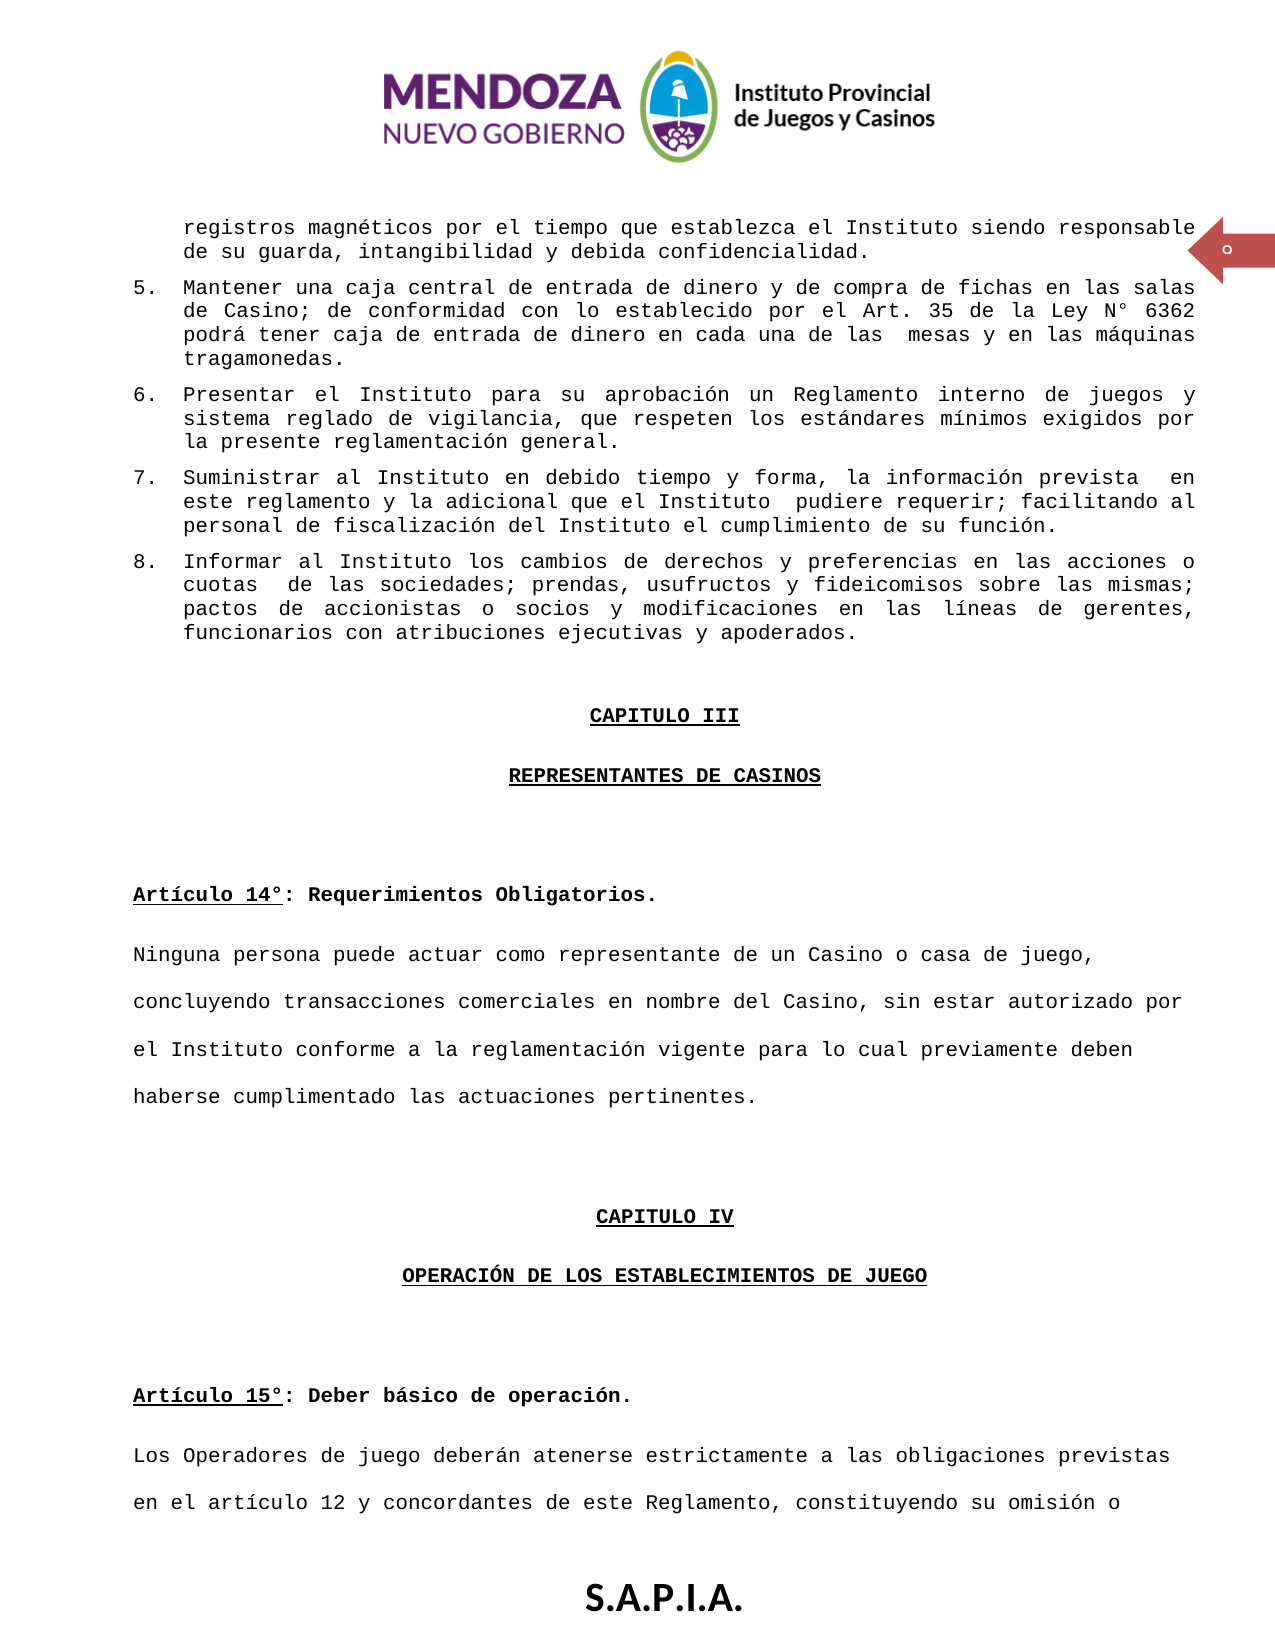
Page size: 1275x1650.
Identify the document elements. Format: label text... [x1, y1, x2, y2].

text CAPITULO IV [133, 1206, 1196, 1229]
text OPERACIÓN DE LOS ESTABLECIMIENTOS DE JUEGO [133, 1266, 1196, 1289]
list Suministrar al Instituto en debido tiempo y forma, la información prevista en este reglamento y la adicional que el Instituto pudiere requerir; facilitando al personal de fiscalización del Instituto el cumplimiento de su función. [133, 467, 1196, 538]
text REPRESENTANTES DE CASINOS [133, 765, 1196, 788]
text Ninguna persona puede actuar como representante de un Casino o casa de juego, concluyendo transacciones comerciales en nombre del Casino, sin estar autorizado por el Instituto conforme a la reglamentación vigente para lo cual previamente deben haberse cumplimentado las actuaciones pertinentes. [133, 944, 1196, 1110]
list Informar al Instituto los cambios de derechos y preferencias en las acciones o cuotas de las sociedades; prendas, usufructos y fideicomisos sobre las mismas; pactos de accionistas o socios y modificaciones en las líneas de gerentes, funcionarios con atribuciones ejecutivas y apoderados. [133, 551, 1196, 645]
picture [341, 29, 969, 167]
list Mantener una caja central de entrada de dinero y de compra de fichas en las salas de Casino; de conformidad con lo establecido por el Art. 35 de la Ley N° 6362 podrá tener caja de entrada de dinero en cada una de las mesas y en las máquinas tragamonedas. [133, 277, 1196, 371]
text Artículo 15°: Deber básico de operación. [133, 1385, 1196, 1409]
text Artículo 14°: Requerimientos Obligatorios. [133, 884, 1196, 908]
list Presentar el Instituto para su aprobación un Reglamento interno de juegos y sistema reglado de vigilancia, que respeten los estándares mínimos exigidos por la presente reglamentación general. [133, 384, 1196, 455]
text CAPITULO III [133, 705, 1196, 729]
